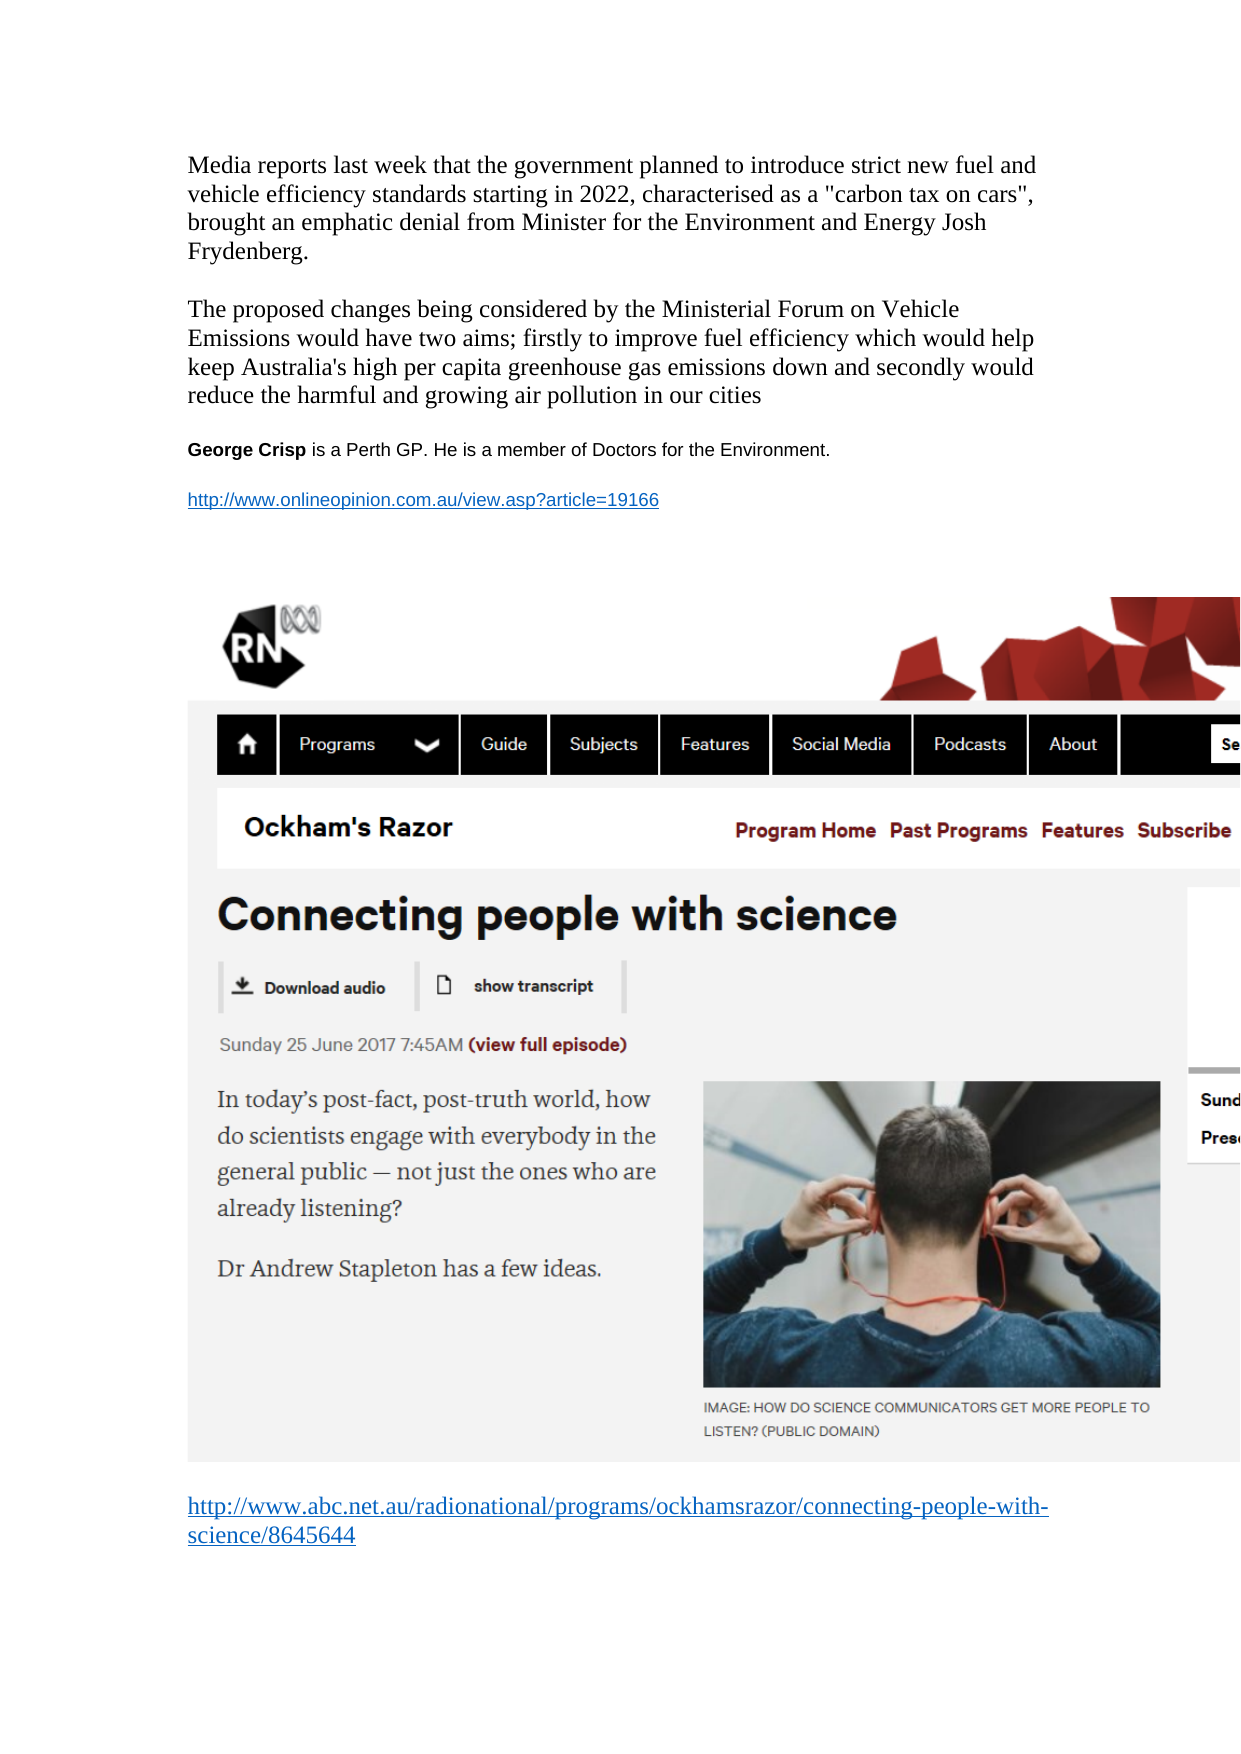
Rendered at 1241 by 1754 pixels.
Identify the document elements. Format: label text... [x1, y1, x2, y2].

text http://www.abc.net.au/radionational/programs/ockhamsrazor/connecting-people-with-science/8645644 [187, 1491, 1053, 1548]
text http://www.onlineopinion.com.au/view.asp?article=19166 [187, 489, 1053, 511]
text Media reports last week that the government planned to introduce strict new fuel and vehicle efficiency standards starting in 2022, characterised as a "carbon tax on cars", brought an emphatic denial from Minister for the Environment and Energy Josh Frydenberg. [187, 150, 1053, 265]
text The proposed changes being considered by the Ministerial Forum on Vehicle Emissions would have two aims; firstly to improve fuel efficiency which would help keep Australia's high per capita greenhouse gas emissions down and secondly would reduce the harmful and growing air pollution in our cities [187, 294, 1053, 409]
picture [187, 597, 1241, 1462]
text George Crisp is a Perth GP. He is a member of Doctors for the Environment. [187, 438, 1053, 460]
